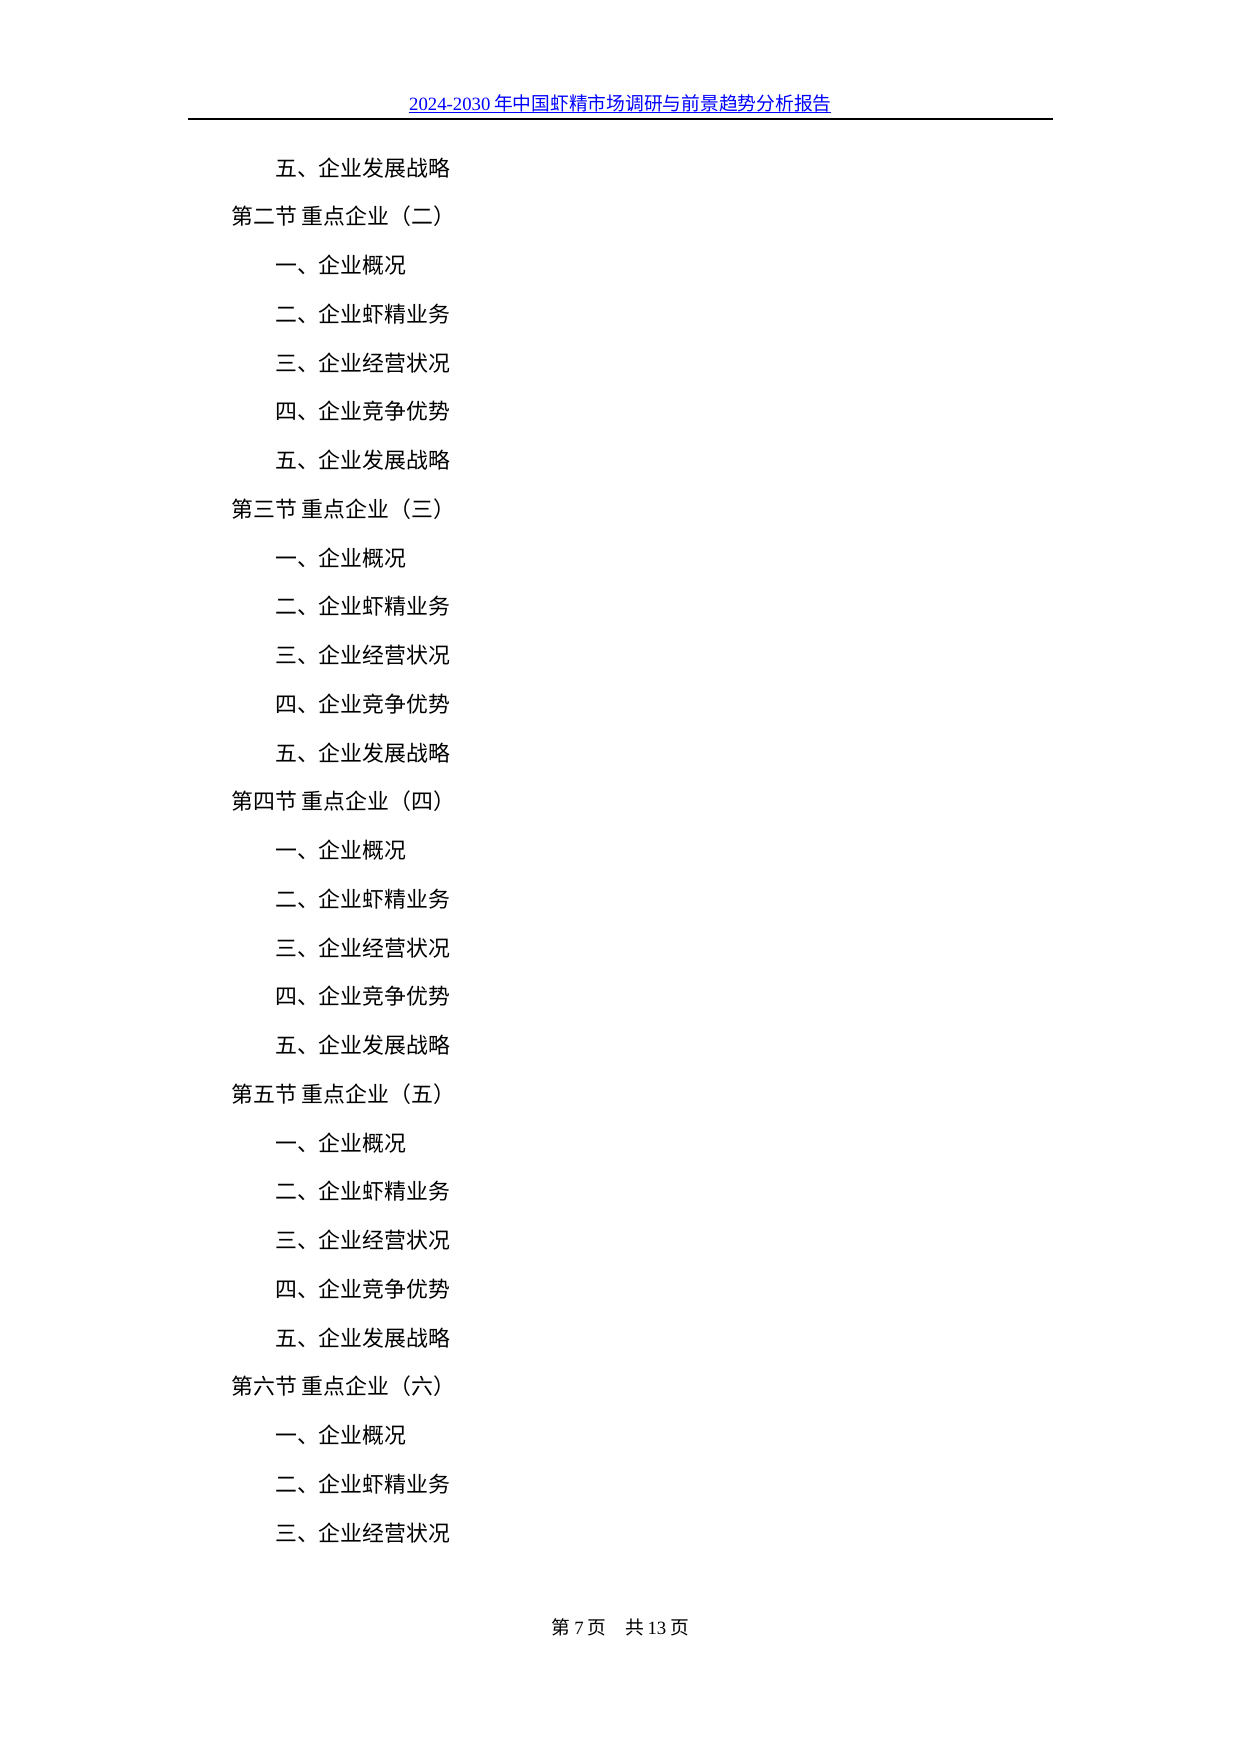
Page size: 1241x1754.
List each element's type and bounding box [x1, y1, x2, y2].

text [187, 150, 1053, 1548]
